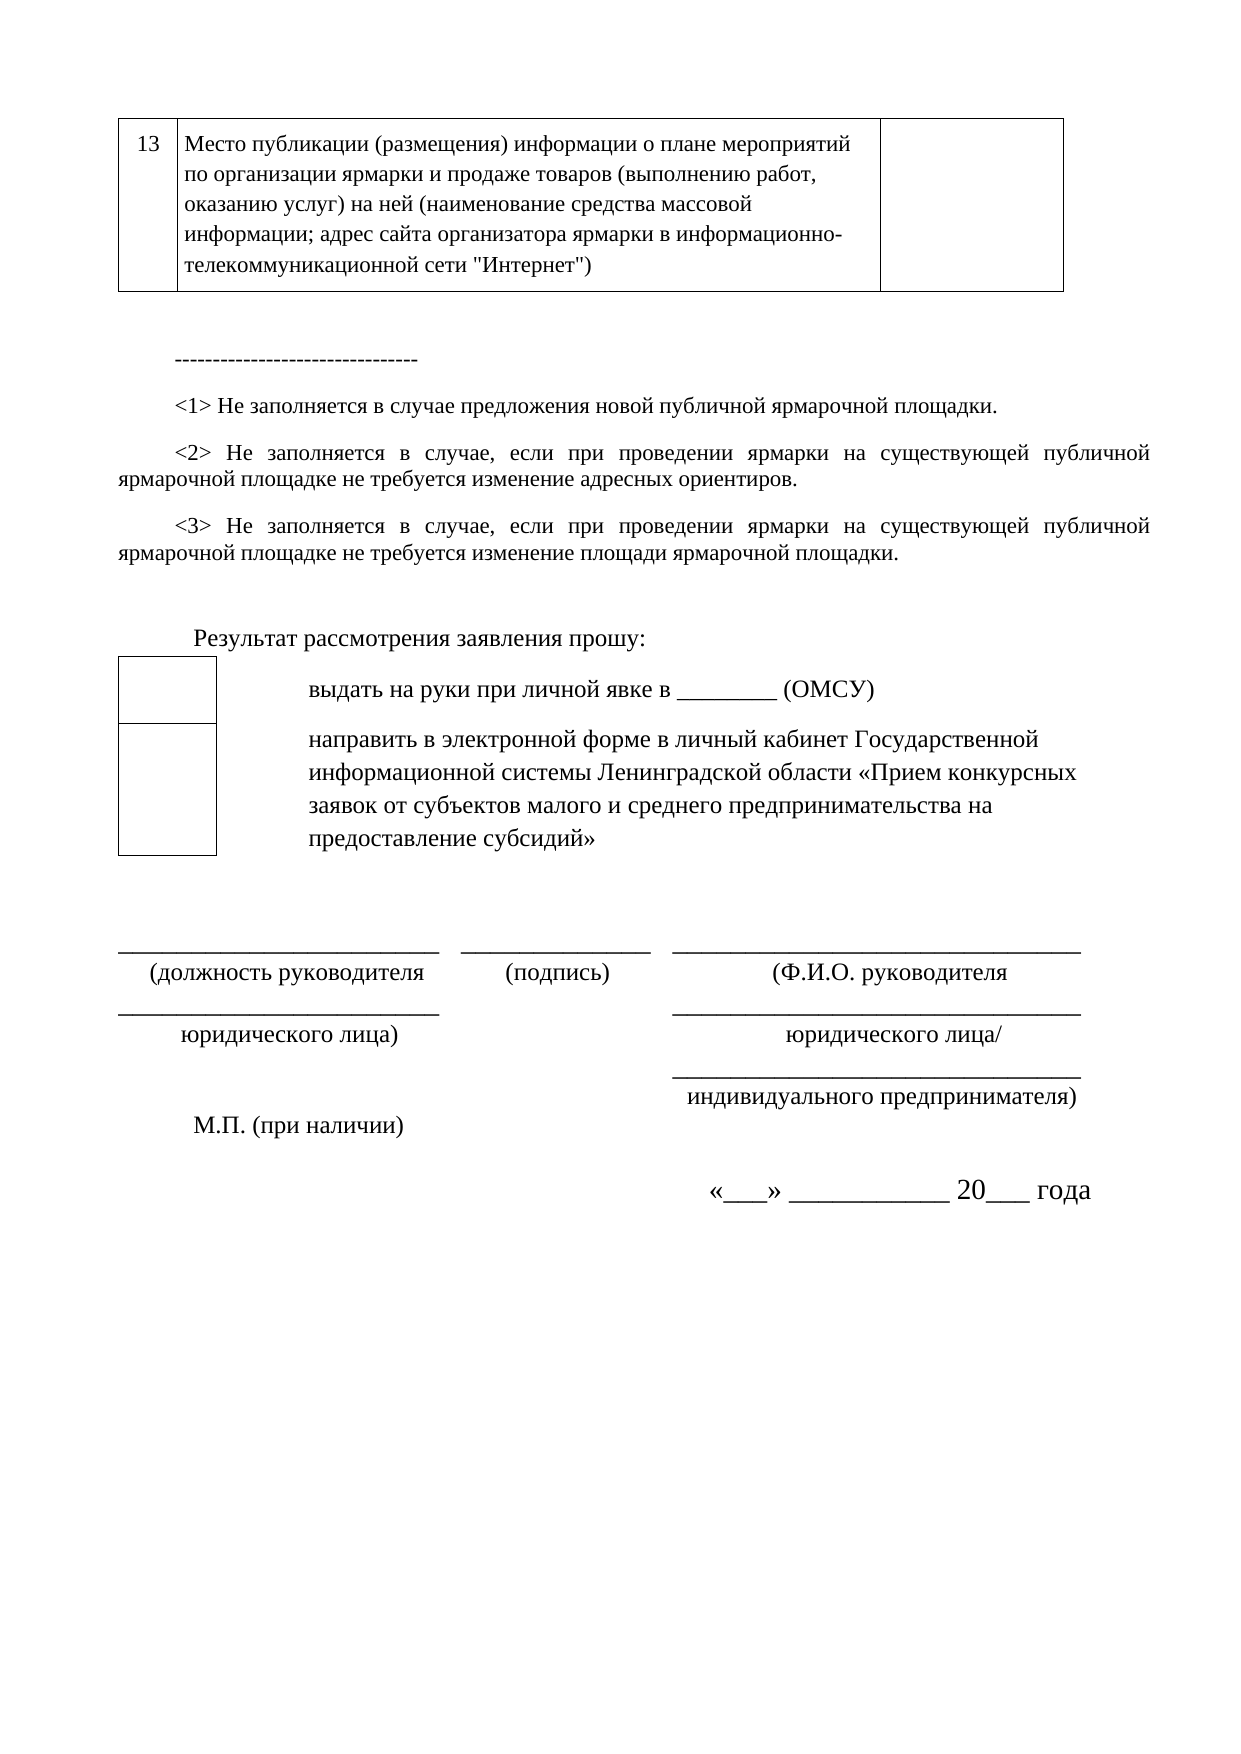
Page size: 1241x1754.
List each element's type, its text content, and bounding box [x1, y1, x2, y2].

text М.П. (при наличии) [118, 1110, 1152, 1139]
table_header [119, 657, 216, 723]
table_header выдать на руки при личной явке в ________ (ОМСУ) [217, 656, 1149, 723]
table_cell Место публикации (размещения) информации о плане мероприятий по организации ярмарки и продаже товаров (выполнению работ, оказанию услуг) на ней (наименование средства массовой информации; адрес сайта организатора ярмарки в информационно-телекоммуникационной сети "Интернет") [178, 119, 880, 291]
text ______________________ ____________________________ [118, 985, 1152, 1019]
text индивидуального предпринимателя) [118, 1081, 1152, 1110]
text ______________________ _____________ ____________________________ [118, 923, 1152, 957]
text <2> Не заполняется в случае, если при проведении ярмарки на существующей публичной ярмарочной площадке не требуется изменение адресных ориентиров. [118, 439, 1152, 492]
text ____________________________ [118, 1048, 1152, 1081]
text -------------------------------- [118, 344, 1152, 371]
table_cell направить в электронной форме в личный кабинет Государственной информационной системы Ленинградской области «Прием конкурсных заявок от субъектов малого и среднего предпринимательства на предоставление субсидий» [217, 723, 1149, 855]
table_cell [119, 724, 216, 855]
text (должность руководителя (подпись) (Ф.И.О. руководителя [118, 957, 1152, 985]
text юридического лица) юридического лица/ [118, 1019, 1152, 1048]
text <1> Не заполняется в случае предложения новой публичной ярмарочной площадки. [118, 392, 1152, 418]
text «___» ___________ 20___ года [118, 1172, 1152, 1206]
text Результат рассмотрения заявления прошу: [118, 623, 1152, 651]
table_cell [881, 119, 1063, 291]
table_cell 13 [119, 119, 177, 291]
text <3> Не заполняется в случае, если при проведении ярмарки на существующей публичной ярмарочной площадке не требуется изменение площади ярмарочной площадки. [118, 512, 1152, 565]
